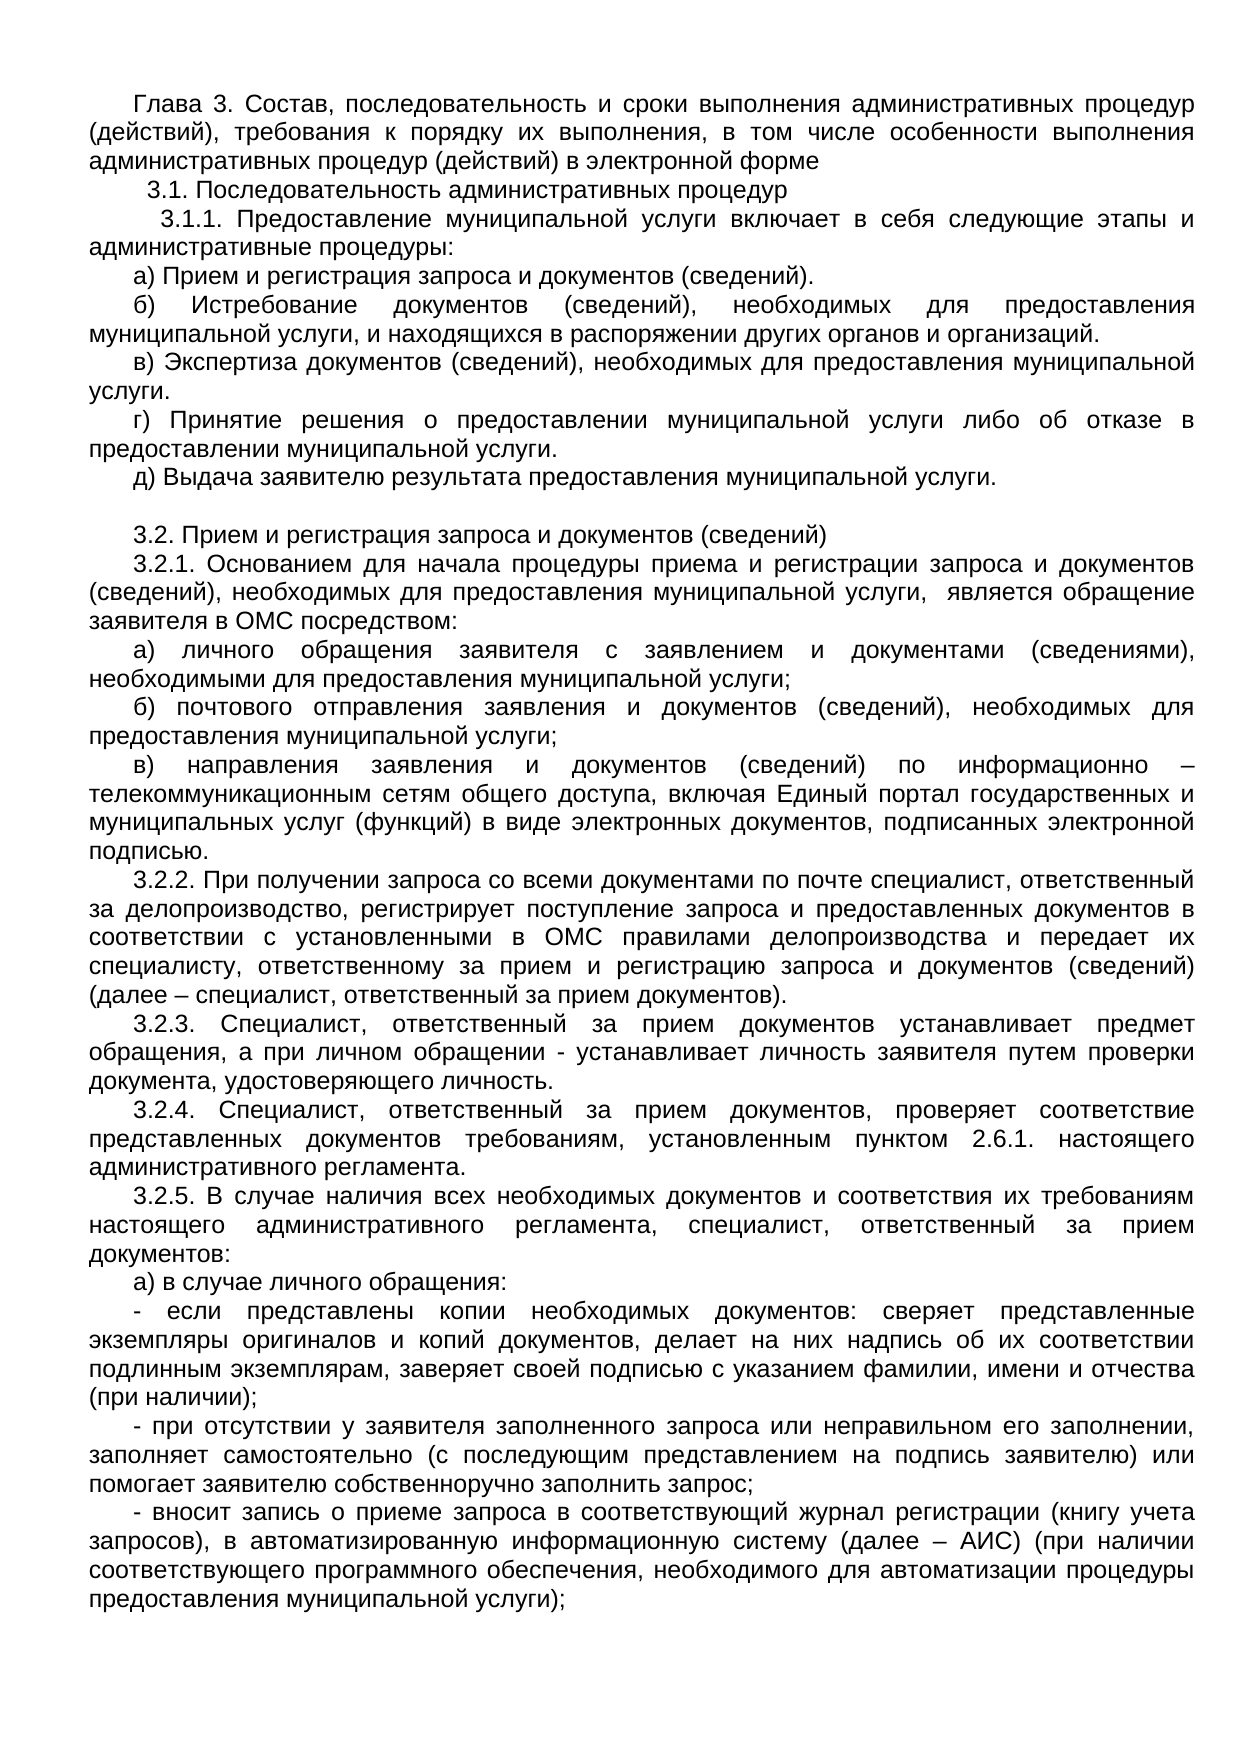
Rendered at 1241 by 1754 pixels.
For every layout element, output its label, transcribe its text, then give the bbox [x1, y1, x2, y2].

text а) в случае личного обращения: [88, 1267, 1196, 1296]
text в) направления заявления и документов (сведений) по информационно – телекоммуникационным сетям общего доступа, включая Единый портал государственных и муниципальных услуг (функций) в виде электронных документов, подписанных электронной подписью. [88, 750, 1196, 865]
text 3.2.4. Специалист, ответственный за прием документов, проверяет соответствие представленных документов требованиям, установленным пунктом 2.6.1. настоящего административного регламента. [88, 1095, 1196, 1181]
text а) Прием и регистрация запроса и документов (сведений). [88, 261, 1196, 290]
text а) личного обращения заявителя с заявлением и документами (сведениями), необходимыми для предоставления муниципальной услуги; [88, 635, 1196, 692]
text 3.1.1. Предоставление муниципальной услуги включает в себя следующие этапы и административные процедуры: [88, 204, 1196, 261]
text 3.2.2. При получении запроса со всеми документами по почте специалист, ответственный за делопроизводство, регистрирует поступление запроса и предоставленных документов в соответствии с установленными в ОМС правилами делопроизводства и передает их специалисту, ответственному за прием и регистрацию запроса и документов (сведений) (далее – специалист, ответственный за прием документов). [88, 865, 1196, 1009]
text 3.2.3. Специалист, ответственный за прием документов устанавливает предмет обращения, а при личном обращении - устанавливает личность заявителя путем проверки документа, удостоверяющего личность. [88, 1009, 1196, 1095]
text 3.2. Прием и регистрация запроса и документов (сведений) [88, 520, 1196, 549]
text 3.1. Последовательность административных процедур [88, 175, 1196, 204]
text - если представлены копии необходимых документов: сверяет представленные экземпляры оригиналов и копий документов, делает на них надпись об их соответствии подлинным экземплярам, заверяет своей подписью с указанием фамилии, имени и отчества (при наличии); [88, 1296, 1196, 1411]
text - вносит запись о приеме запроса в соответствующий журнал регистрации (книгу учета запросов), в автоматизированную информационную систему (далее – АИС) (при наличии соответствующего программного обеспечения, необходимого для автоматизации процедуры предоставления муниципальной услуги); [88, 1497, 1196, 1612]
text г) Принятие решения о предоставлении муниципальной услуги либо об отказе в предоставлении муниципальной услуги. [88, 405, 1196, 462]
text 3.2.1. Основанием для начала процедуры приема и регистрации запроса и документов (сведений), необходимых для предоставления муниципальной услуги, является обращение заявителя в ОМС посредством: [88, 549, 1196, 635]
text б) Истребование документов (сведений), необходимых для предоставления муниципальной услуги, и находящихся в распоряжении других органов и организаций. [88, 290, 1196, 347]
text 3.2.5. В случае наличия всех необходимых документов и соответствия их требованиям настоящего административного регламента, специалист, ответственный за прием документов: [88, 1181, 1196, 1267]
text б) почтового отправления заявления и документов (сведений), необходимых для предоставления муниципальной услуги; [88, 692, 1196, 750]
text Глава 3. Состав, последовательность и сроки выполнения административных процедур (действий), требования к порядку их выполнения, в том числе особенности выполнения административных процедур (действий) в электронной форме [88, 89, 1196, 175]
text в) Экспертиза документов (сведений), необходимых для предоставления муниципальной услуги. [88, 347, 1196, 405]
text д) Выдача заявителю результата предоставления муниципальной услуги. [88, 462, 1196, 491]
text - при отсутствии у заявителя заполненного запроса или неправильном его заполнении, заполняет самостоятельно (с последующим представлением на подпись заявителю) или помогает заявителю собственноручно заполнить запрос; [88, 1411, 1196, 1497]
